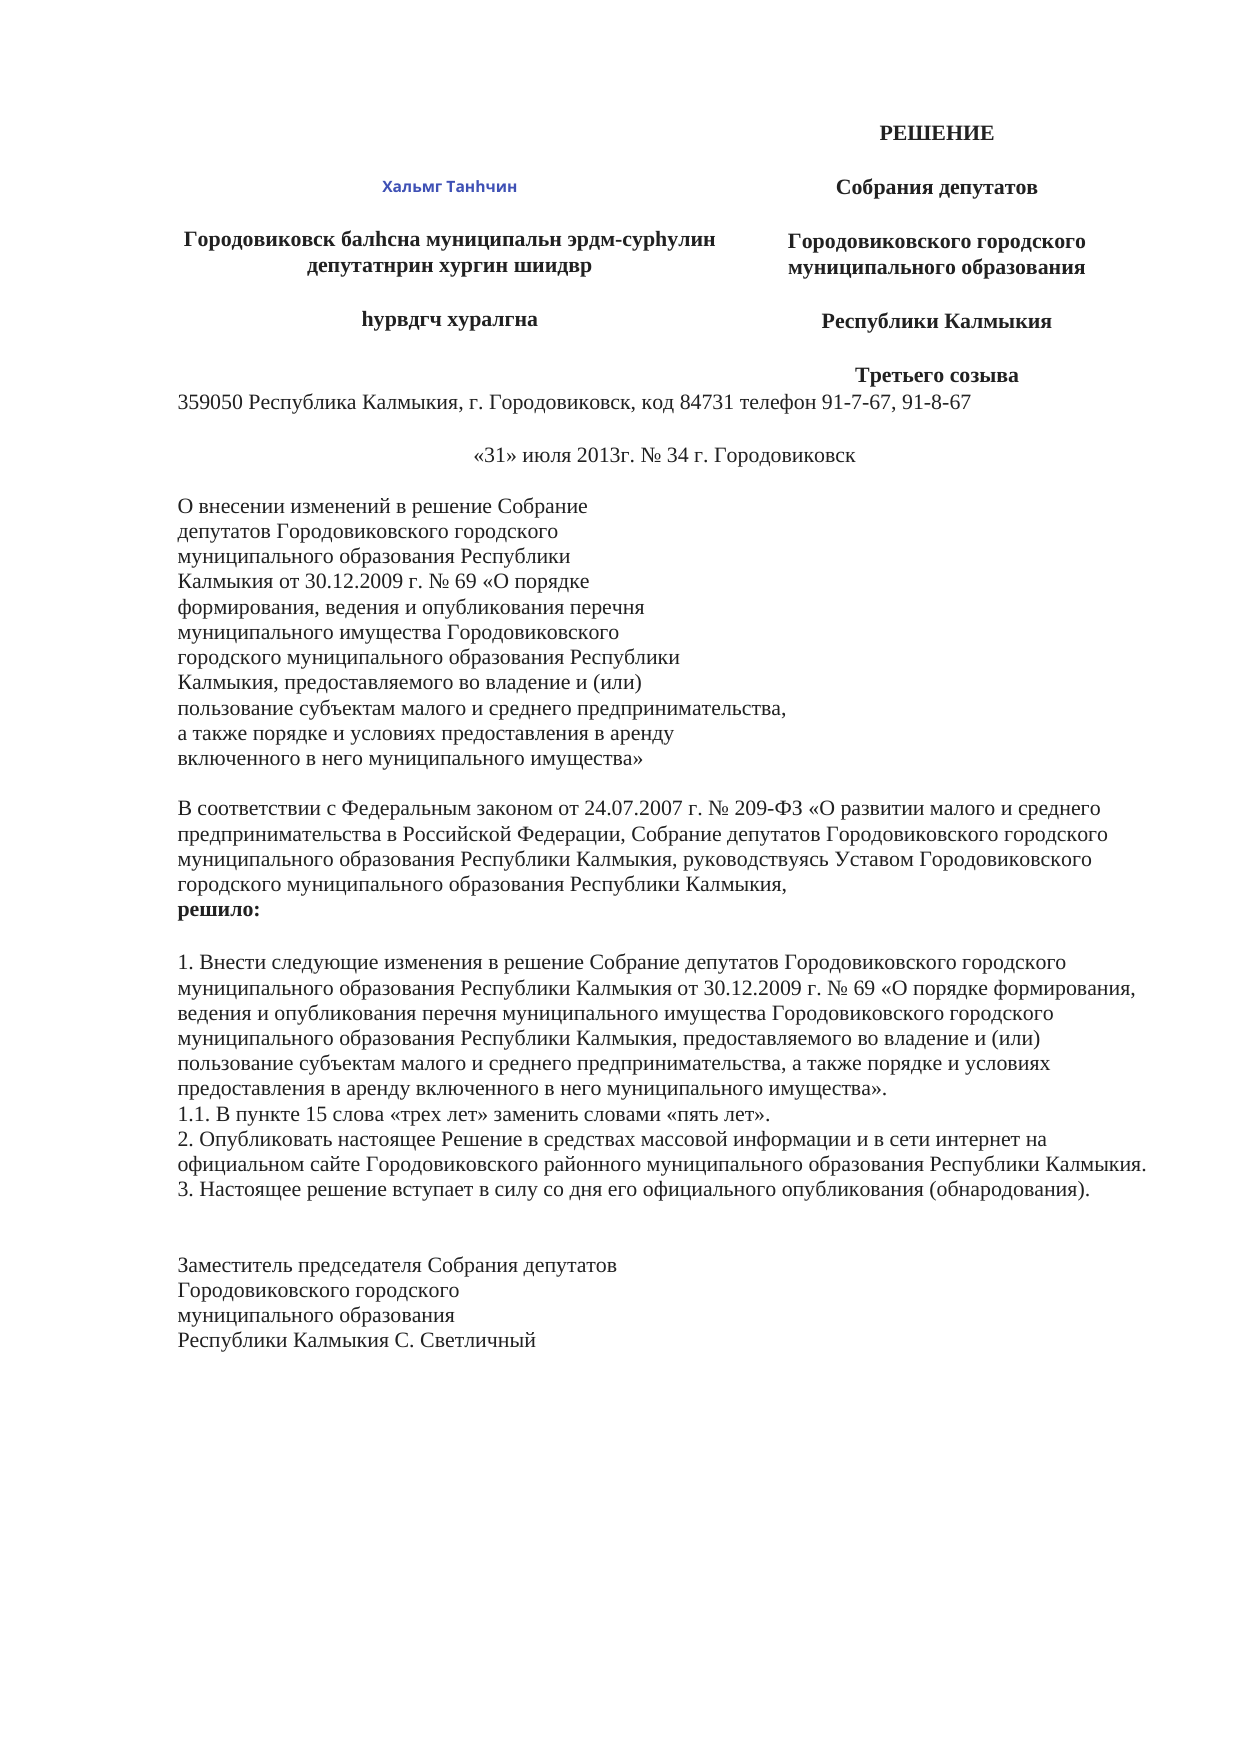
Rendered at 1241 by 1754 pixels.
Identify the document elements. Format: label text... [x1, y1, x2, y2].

text О внесении изменений в решение Собрание [177, 468, 1152, 518]
text включенного в него муниципального имущества» В соответствии с Федеральным законом от 24.07.2007 г. № 209-ФЗ «О развитии малого и среднего предпринимательства в Российской Федерации, Собрание депутатов Городовиковского городского муниципального образования Республики Калмыкия, руководствуясь Уставом Городовиковского городского муниципального образования Республики Калмыкия, решило: [177, 745, 1152, 949]
text пользование субъектам малого и среднего предпринимательства, [177, 694, 1152, 720]
table_header Хальмг Танhчин Городовиковск балhсна муниципальн эрдм-сурhулин депутатнрин хургин шиидвр hурвдгч хуралгна [177, 118, 722, 389]
text а также порядке и условиях предоставления в аренду [177, 720, 1152, 745]
text депутатов Городовиковского городского [177, 518, 1152, 543]
table_header РЕШЕНИЕ Собрания депутатов Городовиковского городского муниципального образования Республики Калмыкия Третьего созыва [722, 118, 1152, 389]
text муниципального имущества Городовиковского [177, 619, 1152, 644]
text Калмыкия от 30.12.2009 г. № 69 «О порядке [177, 568, 1152, 594]
text муниципального образования Республики [177, 543, 1152, 568]
text 1. Внести следующие изменения в решение Собрание депутатов Городовиковского городского муниципального образования Республики Калмыкия от 30.12.2009 г. № 69 «О порядке формирования, ведения и опубликования перечня муниципального имущества Городовиковского городского муниципального образования Республики Калмыкия, предоставляемого во владение и (или) пользование субъектам малого и среднего предпринимательства, а также порядке и условиях предоставления в аренду включенного в него муниципального имущества». 1.1. В пункте 15 слова «трех лет» заменить словами «пять лет». 2. Опубликовать настоящее Решение в средствах массовой информации и в сети интернет на официальном сайте Городовиковского районного муниципального образования Республики Калмыкия. 3. Настоящее решение вступает в силу со дня его официального опубликования (обнародования). Заместитель председателя Собрания депутатов Городовиковского городского муниципального образования Республики Калмыкия С. Светличный [177, 949, 1152, 1353]
text городского муниципального образования Республики [177, 644, 1152, 669]
text Калмыкия, предоставляемого во владение и (или) [177, 669, 1152, 694]
text 359050 Республика Калмыкия, г. Городовиковск, код 84731 телефон 91-7-67, 91-8-67 [177, 389, 1152, 442]
text «31» июля 2013г. № 34 г. Городовиковск [177, 442, 1152, 468]
text формирования, ведения и опубликования перечня [177, 594, 1152, 619]
